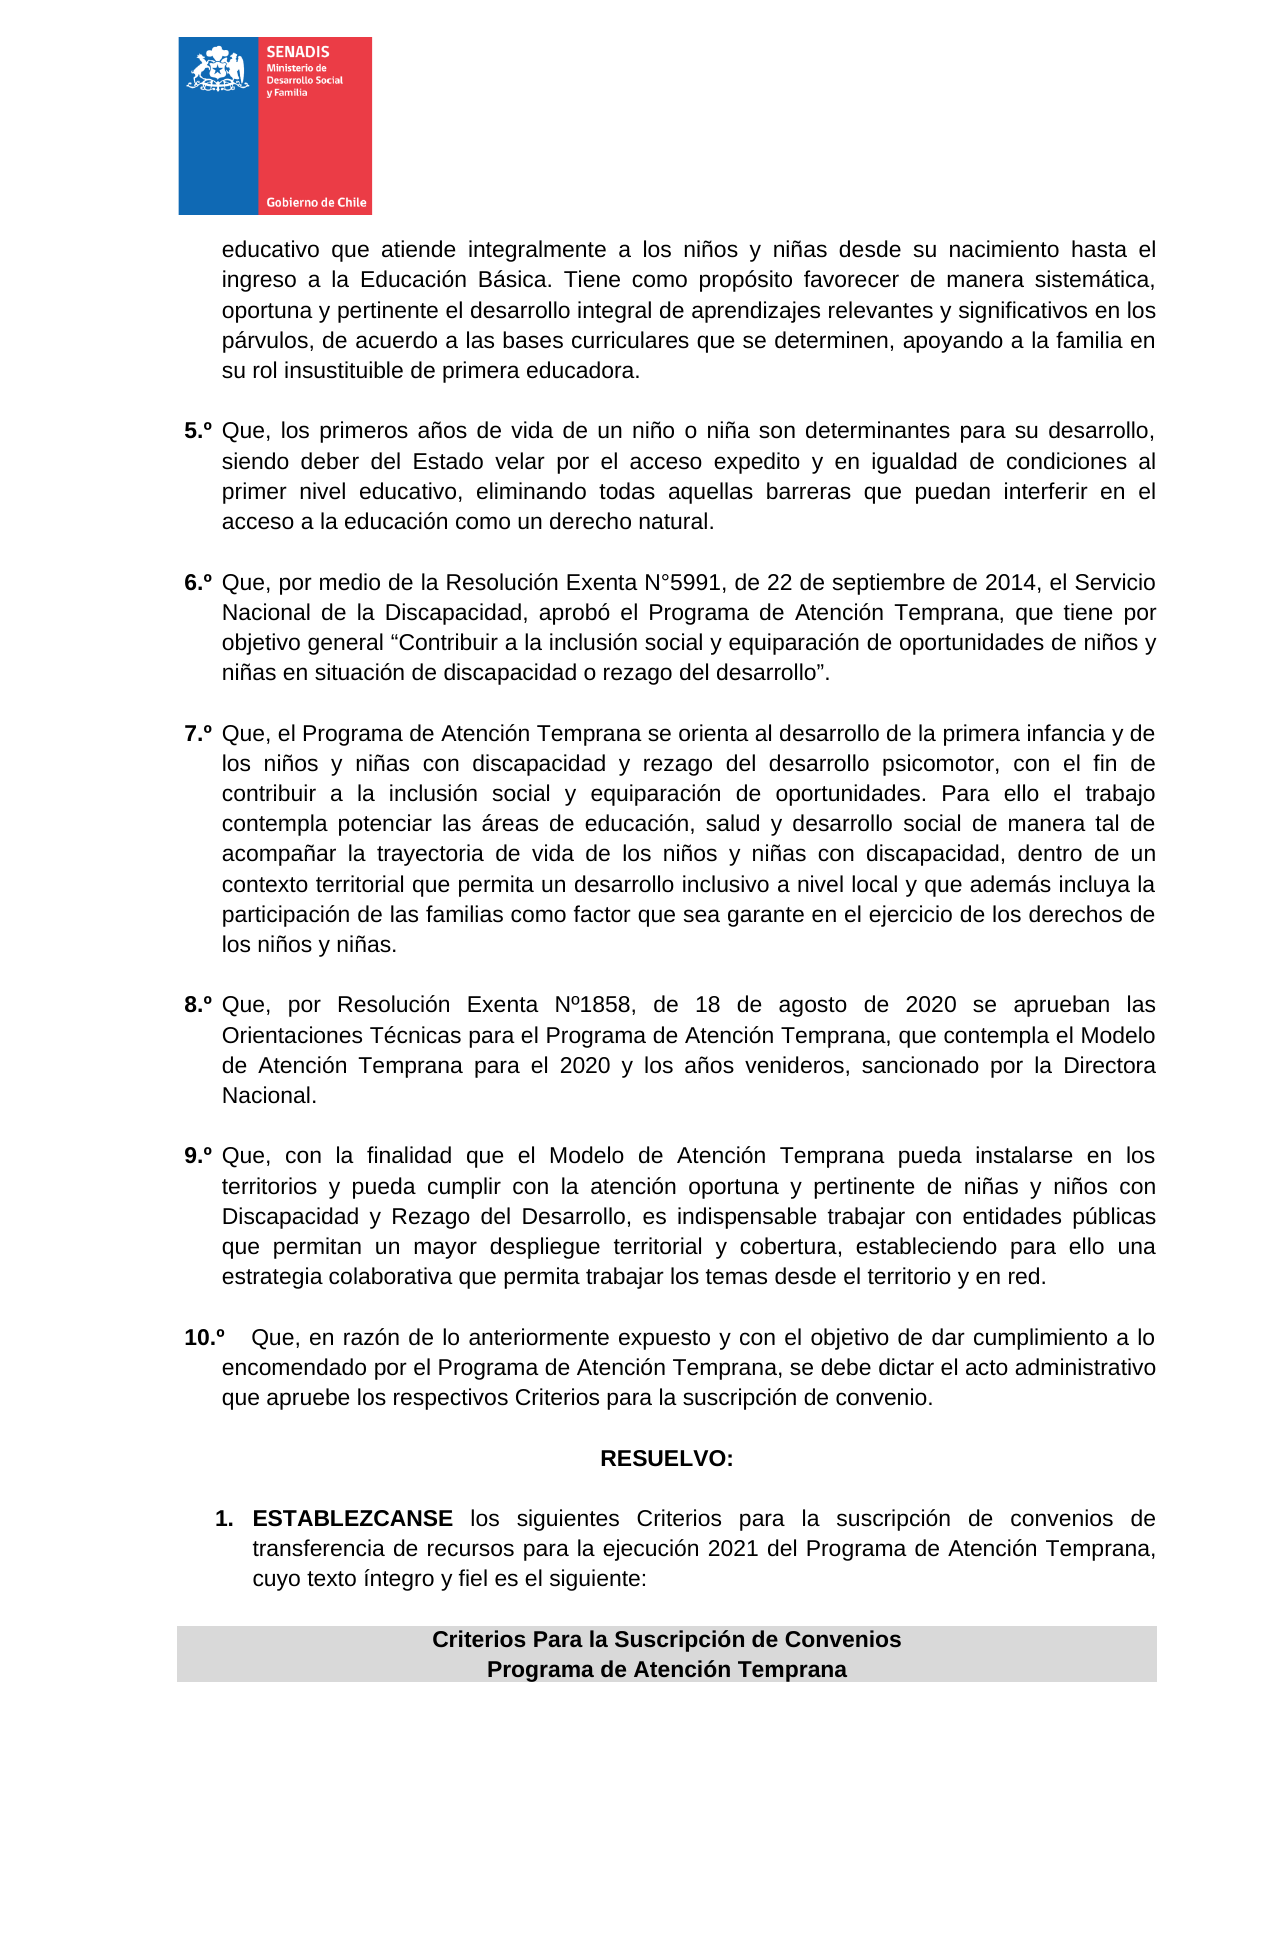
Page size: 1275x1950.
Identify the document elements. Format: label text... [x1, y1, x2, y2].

list ESTABLEZCANSE los siguientes Criterios para la suscripción de convenios de transferencia de recursos para la ejecución 2021 del Programa de Atención Temprana, cuyo texto íntegro y fiel es el siguiente: [215, 1505, 1157, 1592]
text RESUELVO: [177, 1444, 1157, 1471]
list Que, el Programa de Atención Temprana se orienta al desarrollo de la primera infancia y de los niños y niñas con discapacidad y rezago del desarrollo psicomotor, con el fin de contribuir a la inclusión social y equiparación de oportunidades. Para ello el trabajo contempla potenciar las áreas de educación, salud y desarrollo social de manera tal de acompañar la trayectoria de vida de los niños y niñas con discapacidad, dentro de un contexto territorial que permita un desarrollo inclusivo a nivel local y que además incluya la participación de las familias como factor que sea garante en el ejercicio de los derechos de los niños y niñas. [184, 719, 1157, 957]
picture [178, 37, 373, 215]
text Criterios Para la Suscripción de Convenios [177, 1626, 1157, 1652]
list Que, por medio de la Resolución Exenta N°5991, de 22 de septiembre de 2014, el Servicio Nacional de la Discapacidad, aprobó el Programa de Atención Temprana, que tiene por objetivo general “Contribuir a la inclusión social y equiparación de oportunidades de niños y niñas en situación de discapacidad o rezago del desarrollo”. [184, 568, 1157, 686]
list Que, por Resolución Exenta Nº1858, de 18 de agosto de 2020 se aprueban las Orientaciones Técnicas para el Programa de Atención Temprana, que contempla el Modelo de Atención Temprana para el 2020 y los años venideros, sancionado por la Directora Nacional. [184, 991, 1157, 1108]
list Que, los primeros años de vida de un niño o niña son determinantes para su desarrollo, siendo deber del Estado velar por el acceso expedito y en igualdad de condiciones al primer nivel educativo, eliminando todas aquellas barreras que puedan interferir en el acceso a la educación como un derecho natural. [184, 417, 1157, 534]
list Que, en razón de lo anteriormente expuesto y con el objetivo de dar cumplimiento a lo encomendado por el Programa de Atención Temprana, se debe dictar el acto administrativo que apruebe los respectivos Criterios para la suscripción de convenio. [184, 1324, 1157, 1411]
list Que, con la finalidad que el Modelo de Atención Temprana pueda instalarse en los territorios y pueda cumplir con la atención oportuna y pertinente de niñas y niños con Discapacidad y Rezago del Desarrollo, es indispensable trabajar con entidades públicas que permitan un mayor despliegue territorial y cobertura, estableciendo para ello una estrategia colaborativa que permita trabajar los temas desde el territorio y en red. [184, 1142, 1157, 1290]
text Programa de Atención Temprana [177, 1656, 1157, 1682]
